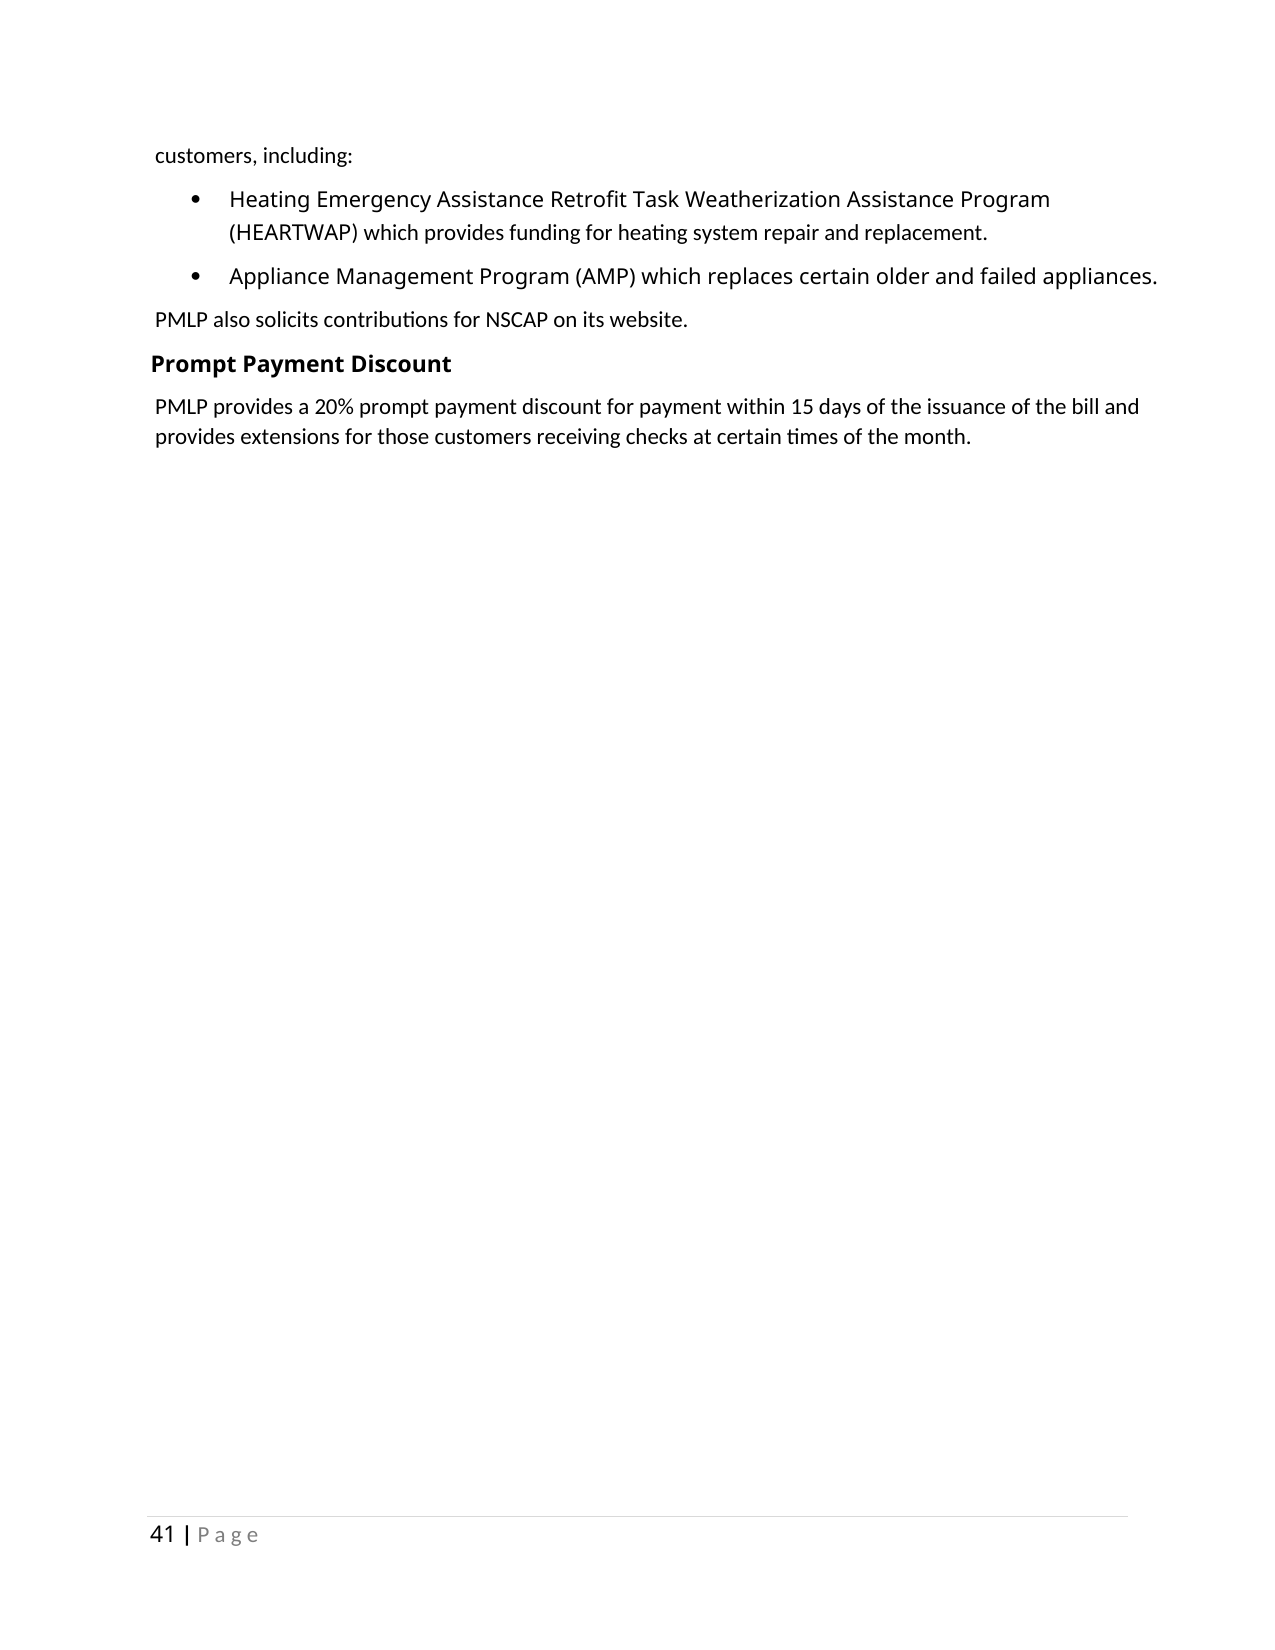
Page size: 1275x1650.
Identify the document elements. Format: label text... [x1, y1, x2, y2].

text PMLP provides a 20% prompt payment discount for payment within 15 days of the issuance of the bill and provides extensions for those customers receiving checks at certain times of the month. [155, 392, 1163, 450]
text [155, 142, 1163, 170]
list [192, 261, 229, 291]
subtitle Prompt Payment Discount [150, 348, 1185, 379]
text PMLP also solicits contributions for NSCAP on its website. [155, 306, 1163, 334]
list Heating Emergency Assistance Retrofit Task Weatherization Assistance Program (HEARTWAP) which provides funding for heating system repair and replacement. [192, 184, 1164, 246]
